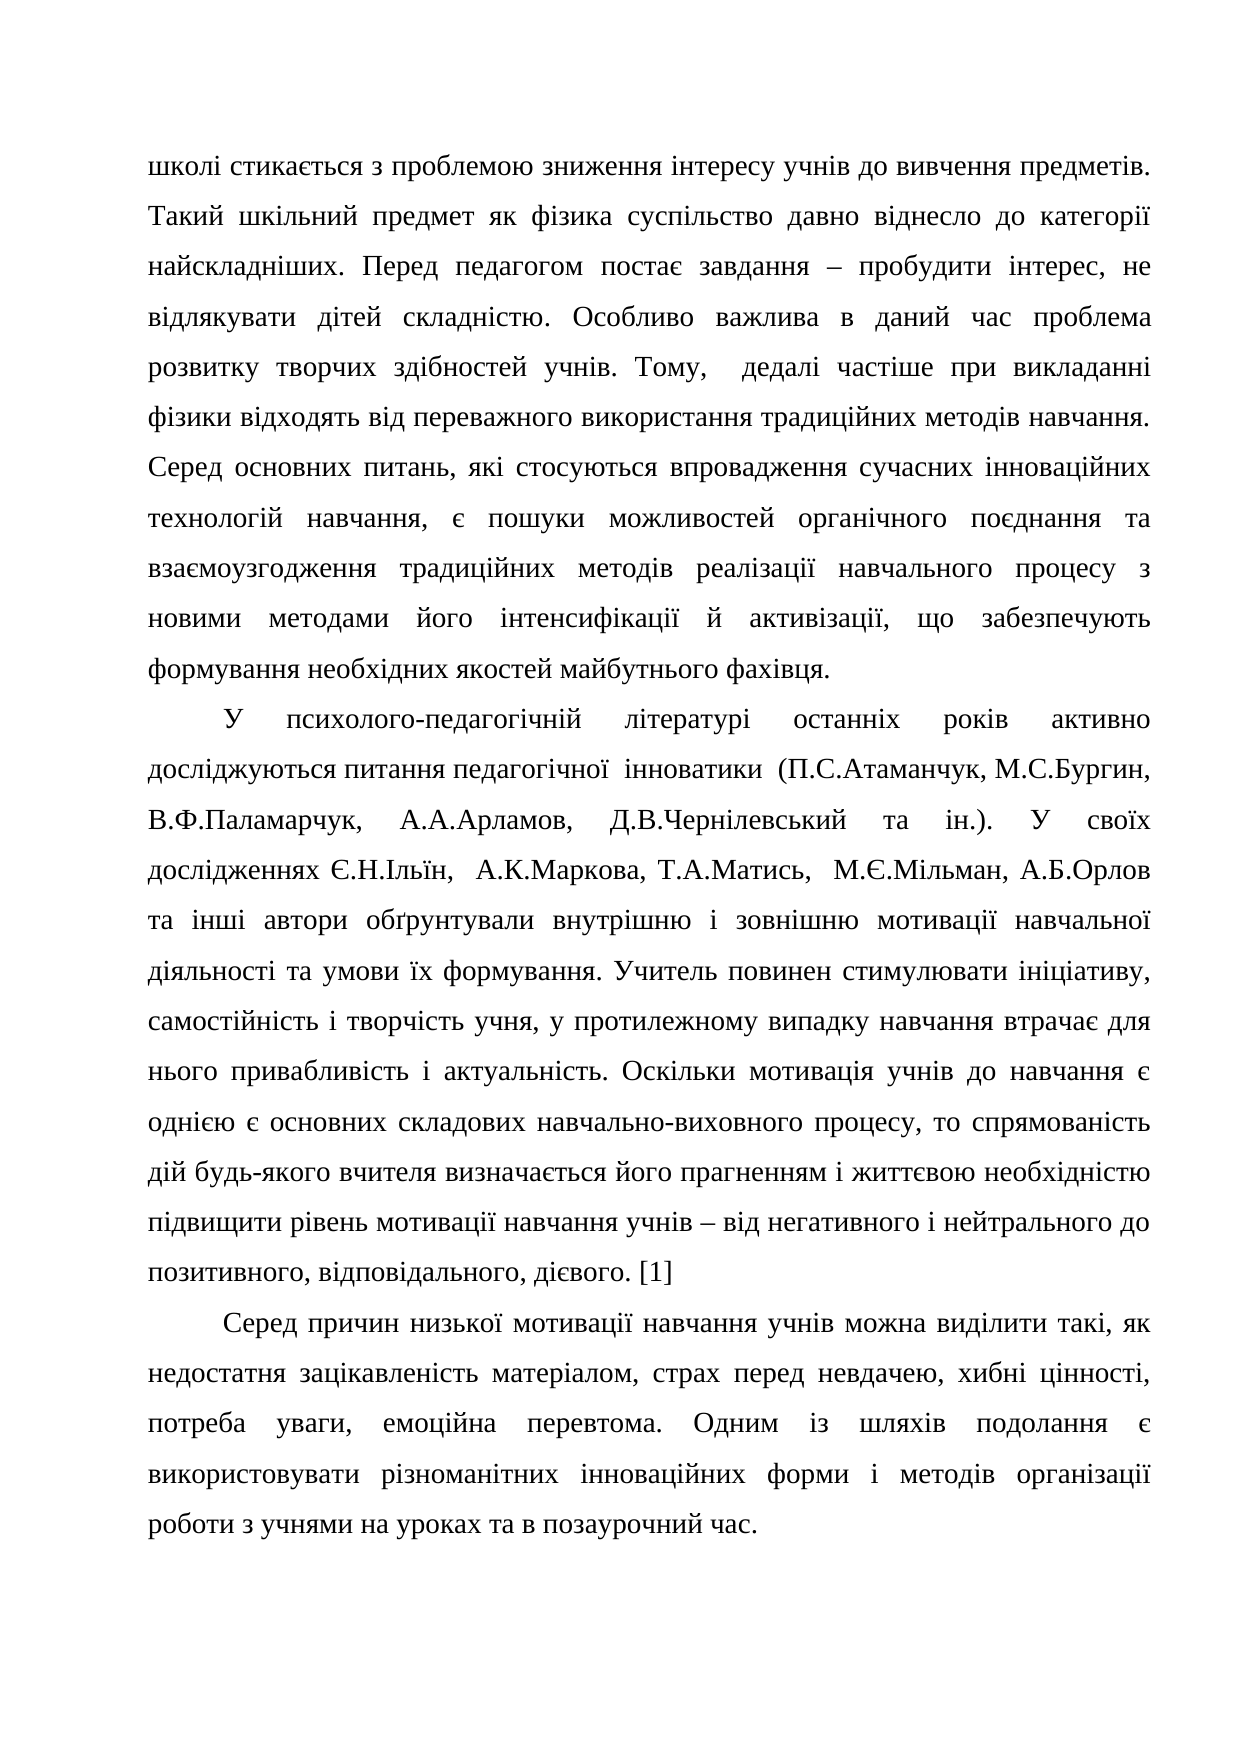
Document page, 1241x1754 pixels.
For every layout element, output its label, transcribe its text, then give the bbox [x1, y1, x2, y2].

text У психолого-педагогічній літературі останніх років активно досліджуються питання педагогічної інноватики (П.С.Атаманчук, М.С.Бургин, В.Ф.Паламарчук, А.А.Арламов, Д.В.Чернілевський та ін.). У своїх дослідженнях Є.Н.Ільїн, А.К.Маркова, Т.А.Матись, М.Є.Мільман, А.Б.Орлов та інші автори обґрунтували внутрішню і зовнішню мотивації навчальної діяльності та умови їх формування. Учитель повинен стимулювати ініціативу, самостійність і творчість учня, у протилежному випадку навчання втрачає для нього привабливість і актуальність. Оскільки мотивація учнів до навчання є однією є основних складових навчально-виховного процесу, то спрямованість дій будь-якого вчителя визначається його прагненням і життєвою необхідністю підвищити рівень мотивації навчання учнів – від негативного і нейтрального до позитивного, відповідального, дієвого. [1] [148, 701, 1152, 1288]
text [148, 148, 1152, 684]
text Серед причин низької мотивації навчання учнів можна виділити такі, як недостатня зацікавленість матеріалом, страх перед невдачею, хибні цінності, потреба уваги, емоційна перевтома. Одним із шляхів подолання є використовувати різноманітних інноваційних форми і методів організації роботи з учнями на уроках та в позаурочний час. [148, 1305, 1152, 1540]
